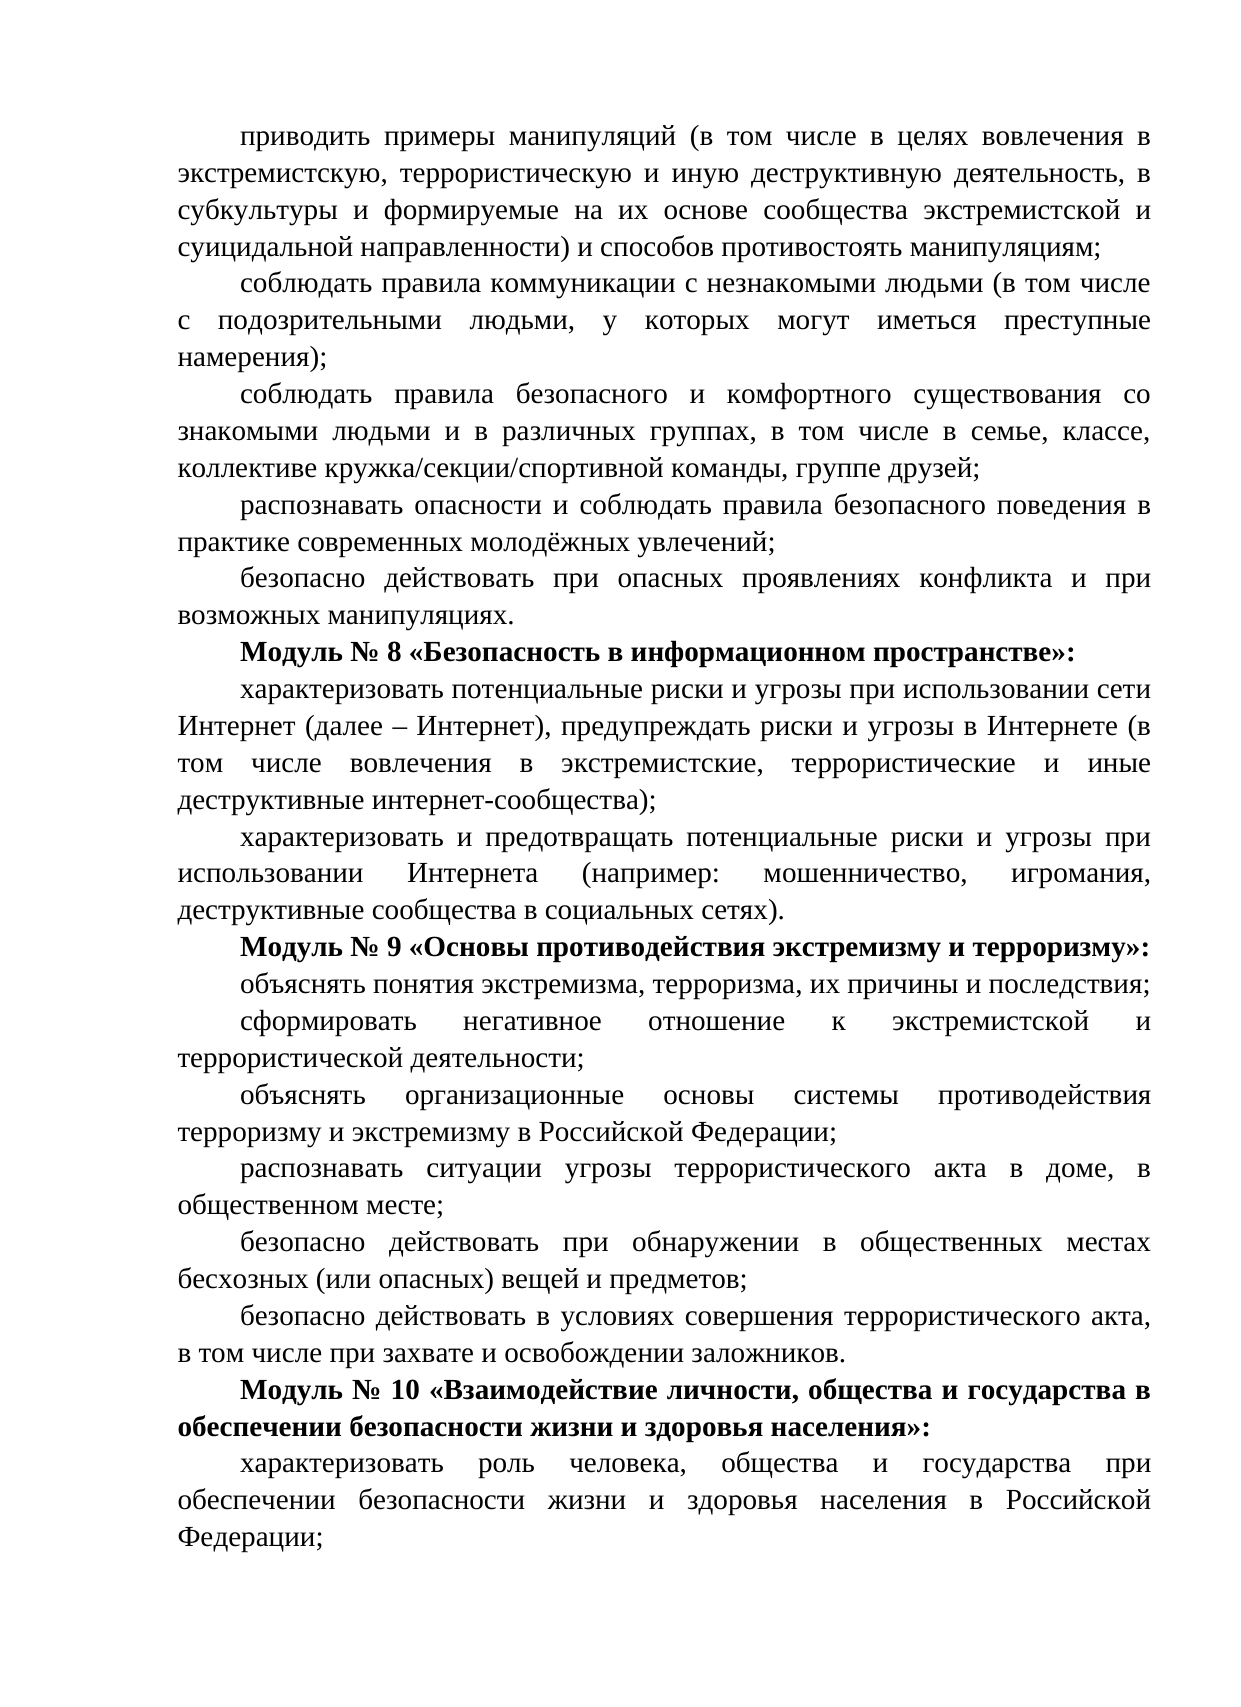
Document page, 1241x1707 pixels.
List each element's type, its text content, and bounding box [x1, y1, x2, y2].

text характеризовать роль человека, общества и государства при обеспечении безопасности жизни и здоровья населения в Российской Федерации; [177, 1446, 1152, 1553]
text Модуль № 10 «Взаимодействие личности, общества и государства в обеспечении безопасности жизни и здоровья населения»: [177, 1372, 1152, 1442]
text соблюдать правила безопасного и комфортного существования со знакомыми людьми и в различных группах, в том числе в семье, классе, коллективе кружка/секции/спортивной команды, группе друзей; [177, 376, 1152, 483]
text безопасно действовать в условиях совершения террористического акта, в том числе при захвате и освобождении заложников. [177, 1298, 1152, 1368]
text приводить примеры манипуляций (в том числе в целях вовлечения в экстремистскую, террористическую и иную деструктивную деятельность, в субкультуры и формируемые на их основе сообщества экстремистской и суицидальной направленности) и способов противостоять манипуляциям; [177, 118, 1152, 262]
text распознавать опасности и соблюдать правила безопасного поведения в практике современных молодёжных увлечений; [177, 487, 1152, 557]
text характеризовать и предотвращать потенциальные риски и угрозы при использовании Интернета (например: мошенничество, игромания, деструктивные сообщества в социальных сетях). [177, 819, 1152, 926]
text характеризовать потенциальные риски и угрозы при использовании сети Интернет (далее – Интернет), предупреждать риски и угрозы в Интернете (в том числе вовлечения в экстремистские, террористические и иные деструктивные интернет-сообщества); [177, 671, 1152, 815]
text объяснять организационные основы системы противодействия терроризму и экстремизму в Российской Федерации; [177, 1077, 1152, 1147]
text безопасно действовать при обнаружении в общественных местах бесхозных (или опасных) вещей и предметов; [177, 1224, 1152, 1295]
text безопасно действовать при опасных проявлениях конфликта и при возможных манипуляциях. [177, 561, 1152, 631]
text соблюдать правила коммуникации с незнакомыми людьми (в том числе с подозрительными людьми, у которых могут иметься преступные намерения); [177, 266, 1152, 373]
text объяснять понятия экстремизма, терроризма, их причины и последствия; [177, 966, 1152, 1000]
text Модуль № 9 «Основы противодействия экстремизму и терроризму»: [177, 929, 1152, 963]
text Модуль № 8 «Безопасность в информационном пространстве»: [177, 634, 1152, 668]
text сформировать негативное отношение к экстремистской и террористической деятельности; [177, 1003, 1152, 1073]
text распознавать ситуации угрозы террористического акта в доме, в общественном месте; [177, 1151, 1152, 1221]
